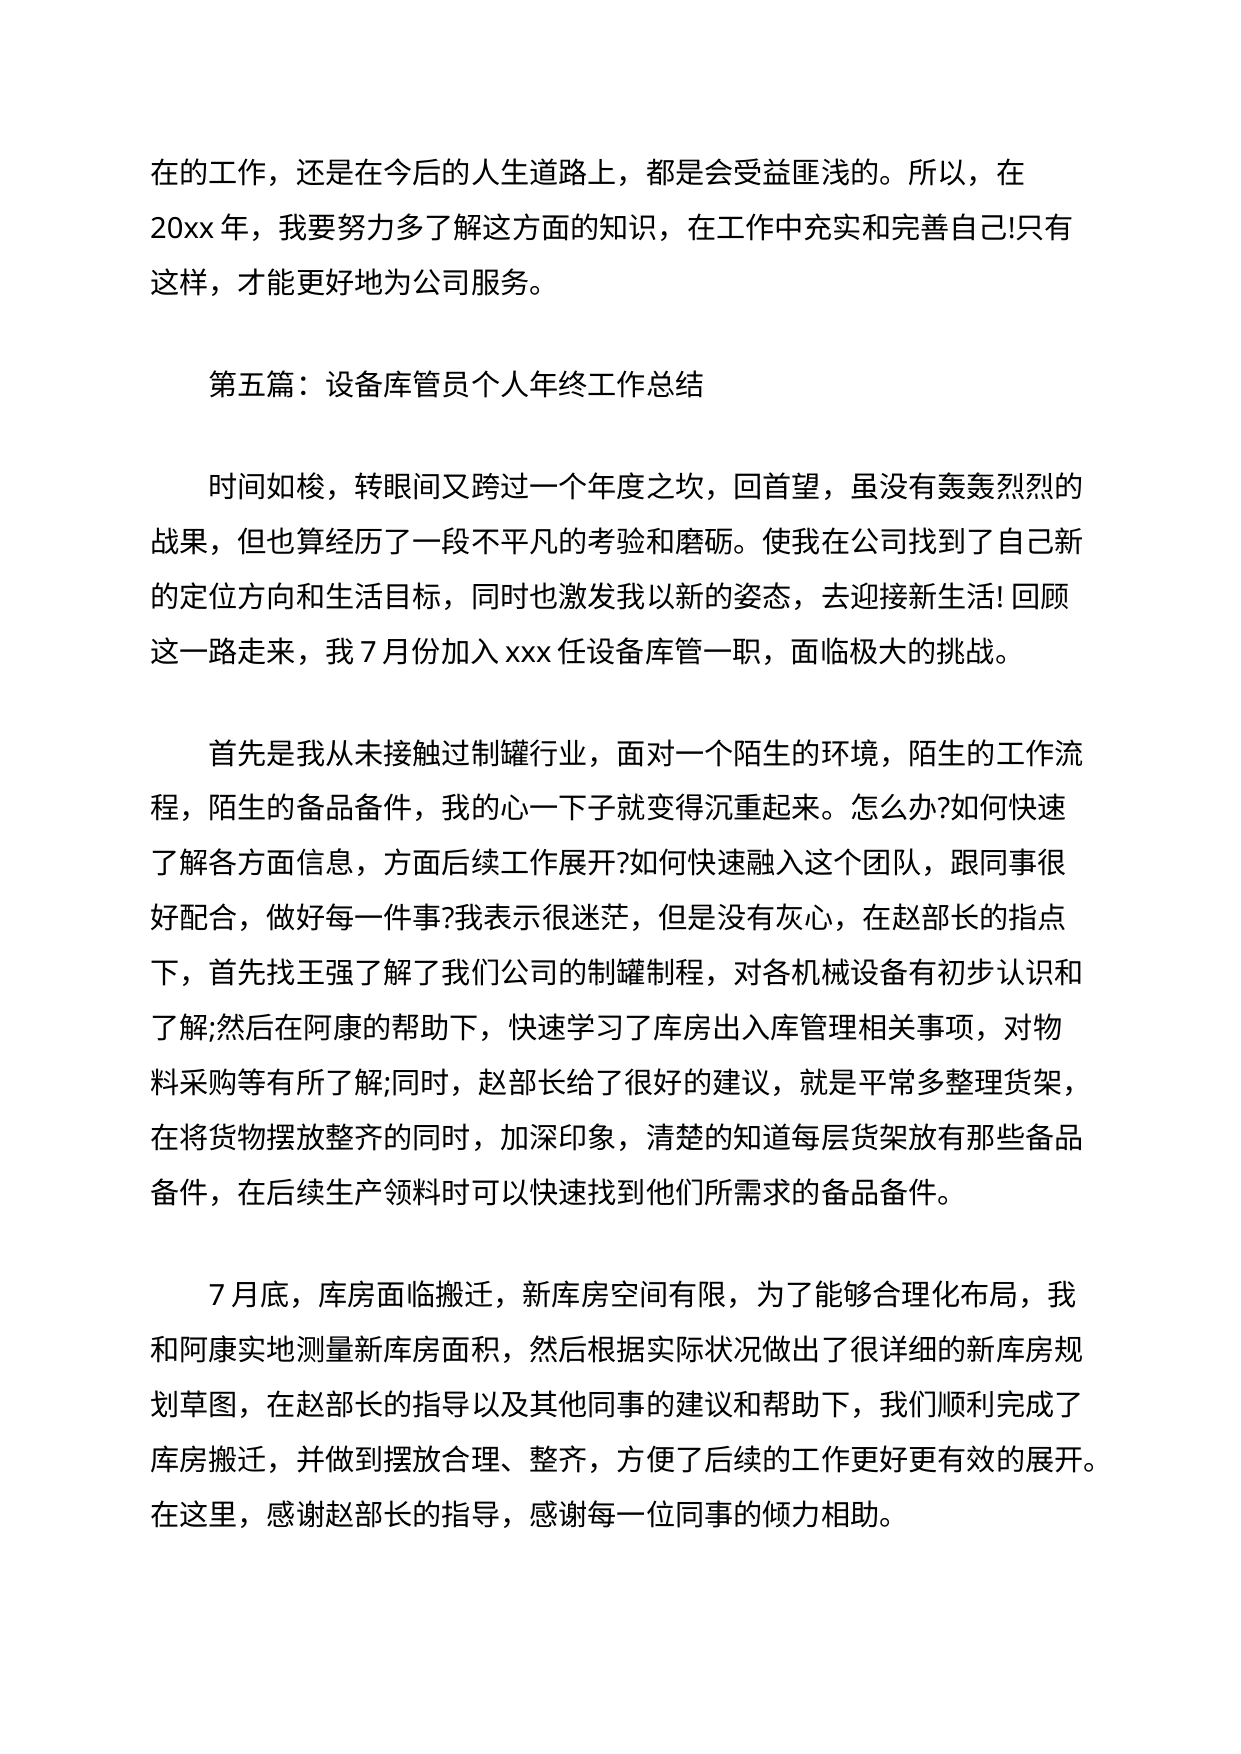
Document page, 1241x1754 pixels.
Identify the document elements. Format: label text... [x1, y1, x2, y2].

text 首先是我从未接触过制罐行业，面对一个陌生的环境，陌生的工作流程，陌生的备品备件，我的心一下子就变得沉重起来。怎么办?如何快速了解各方面信息，方面后续工作展开?如何快速融入这个团队，跟同事很好配合，做好每一件事?我表示很迷茫，但是没有灰心，在赵部长的指点下，首先找王强了解了我们公司的制罐制程，对各机械设备有初步认识和了解;然后在阿康的帮助下，快速学习了库房出入库管理相关事项，对物料采购等有所了解;同时，赵部长给了很好的建议，就是平常多整理货架，在将货物摆放整齐的同时，加深印象，清楚的知道每层货架放有那些备品备件，在后续生产领料时可以快速找到他们所需求的备品备件。 [150, 730, 1090, 1212]
text 时间如梭，转眼间又跨过一个年度之坎，回首望，虽没有轰轰烈烈的战果，但也算经历了一段不平凡的考验和磨砺。使我在公司找到了自己新的定位方向和生活目标，同时也激发我以新的姿态，去迎接新生活! 回顾这一路走来，我7月份加入xxx任设备库管一职，面临极大的挑战。 [150, 463, 1090, 671]
text 第五篇：设备库管员个人年终工作总结 [150, 362, 1090, 404]
text 7月底，库房面临搬迁，新库房空间有限，为了能够合理化布局，我和阿康实地测量新库房面积，然后根据实际状况做出了很详细的新库房规划草图，在赵部长的指导以及其他同事的建议和帮助下，我们顺利完成了库房搬迁，并做到摆放合理、整齐，方便了后续的工作更好更有效的展开。在这里，感谢赵部长的指导，感谢每一位同事的倾力相助。 [150, 1272, 1090, 1534]
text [150, 150, 1090, 302]
